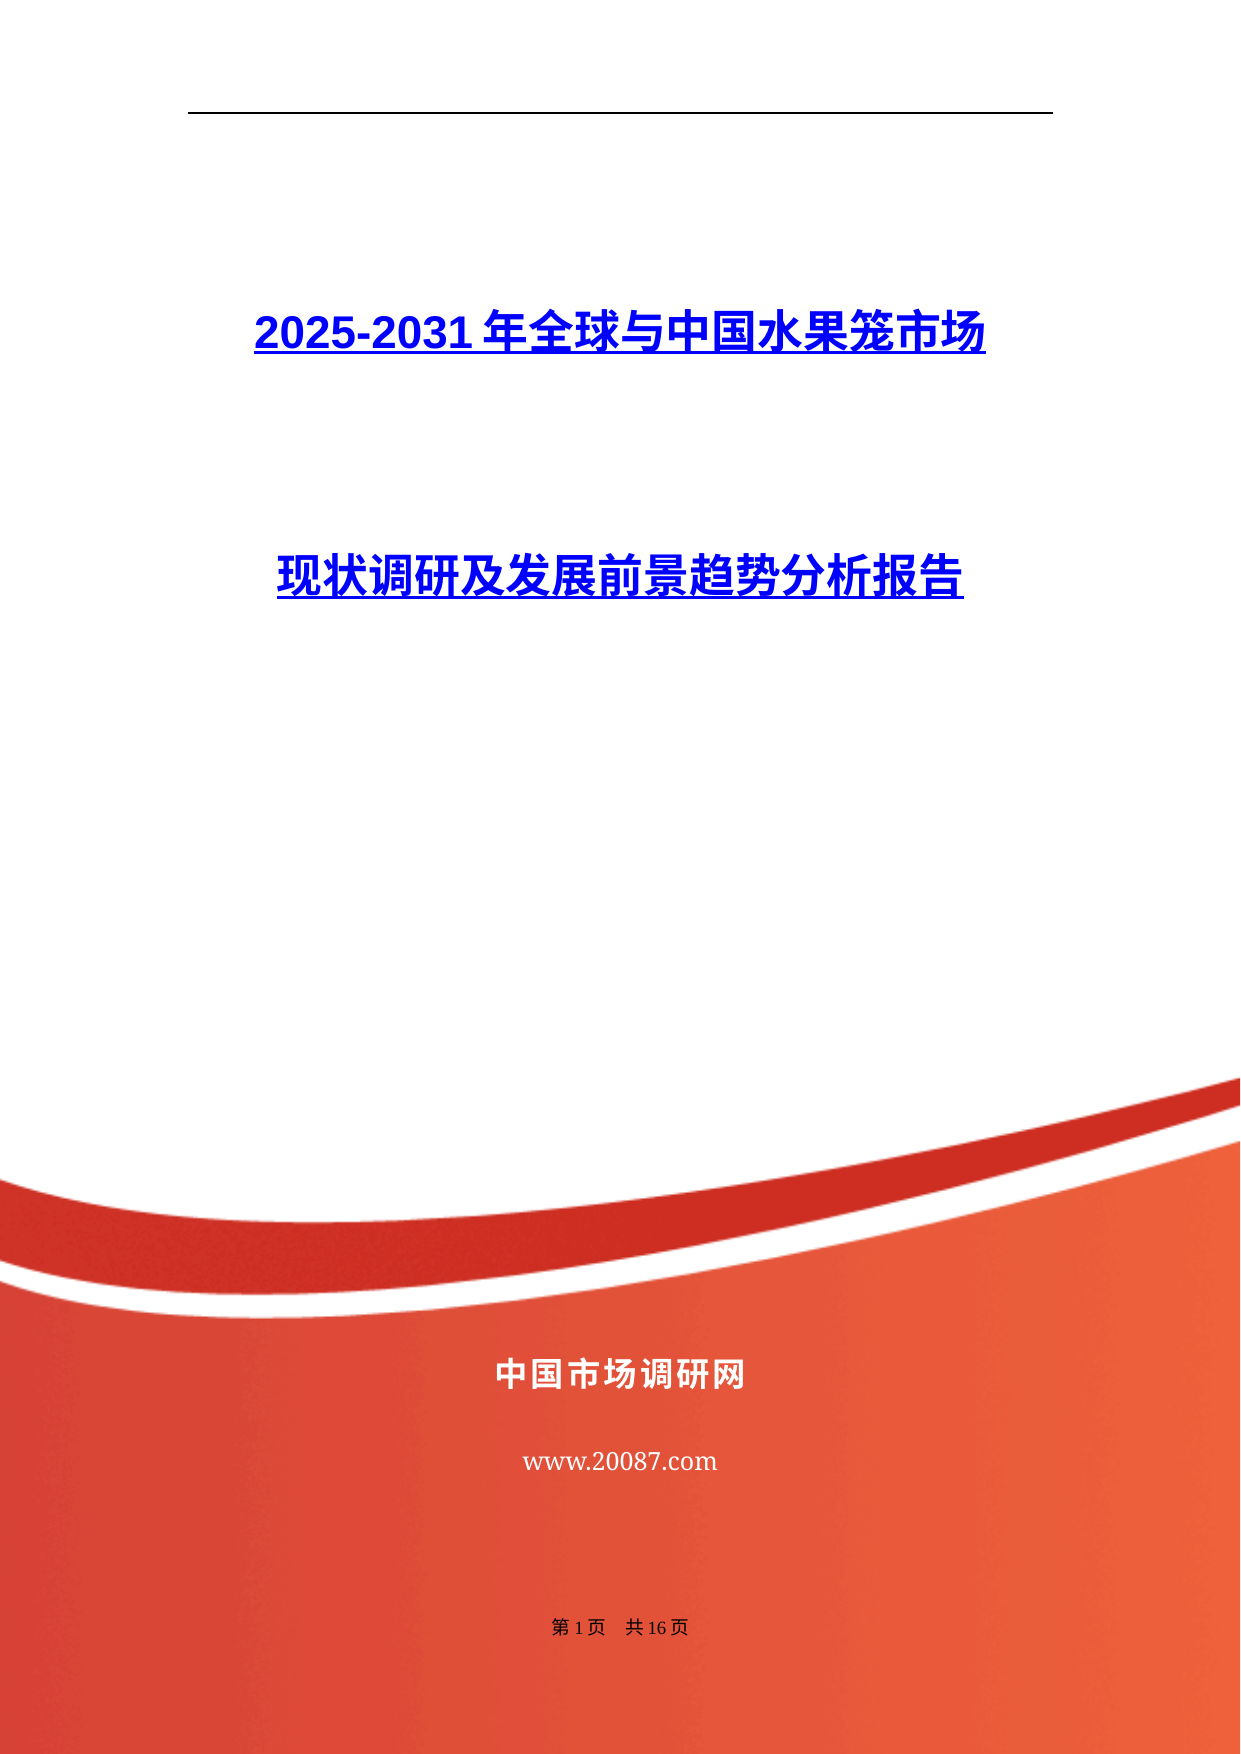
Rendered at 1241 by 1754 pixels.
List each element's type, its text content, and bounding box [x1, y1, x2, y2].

picture [0, 1006, 1241, 1754]
table_header 2025-2031年全球与中国水果笼市场现状调研及发展前景趋势分析报告 [188, 207, 1053, 773]
text www.20087.com [187, 1428, 1053, 1493]
subtitle 中国市场调研网 [187, 1339, 1053, 1404]
